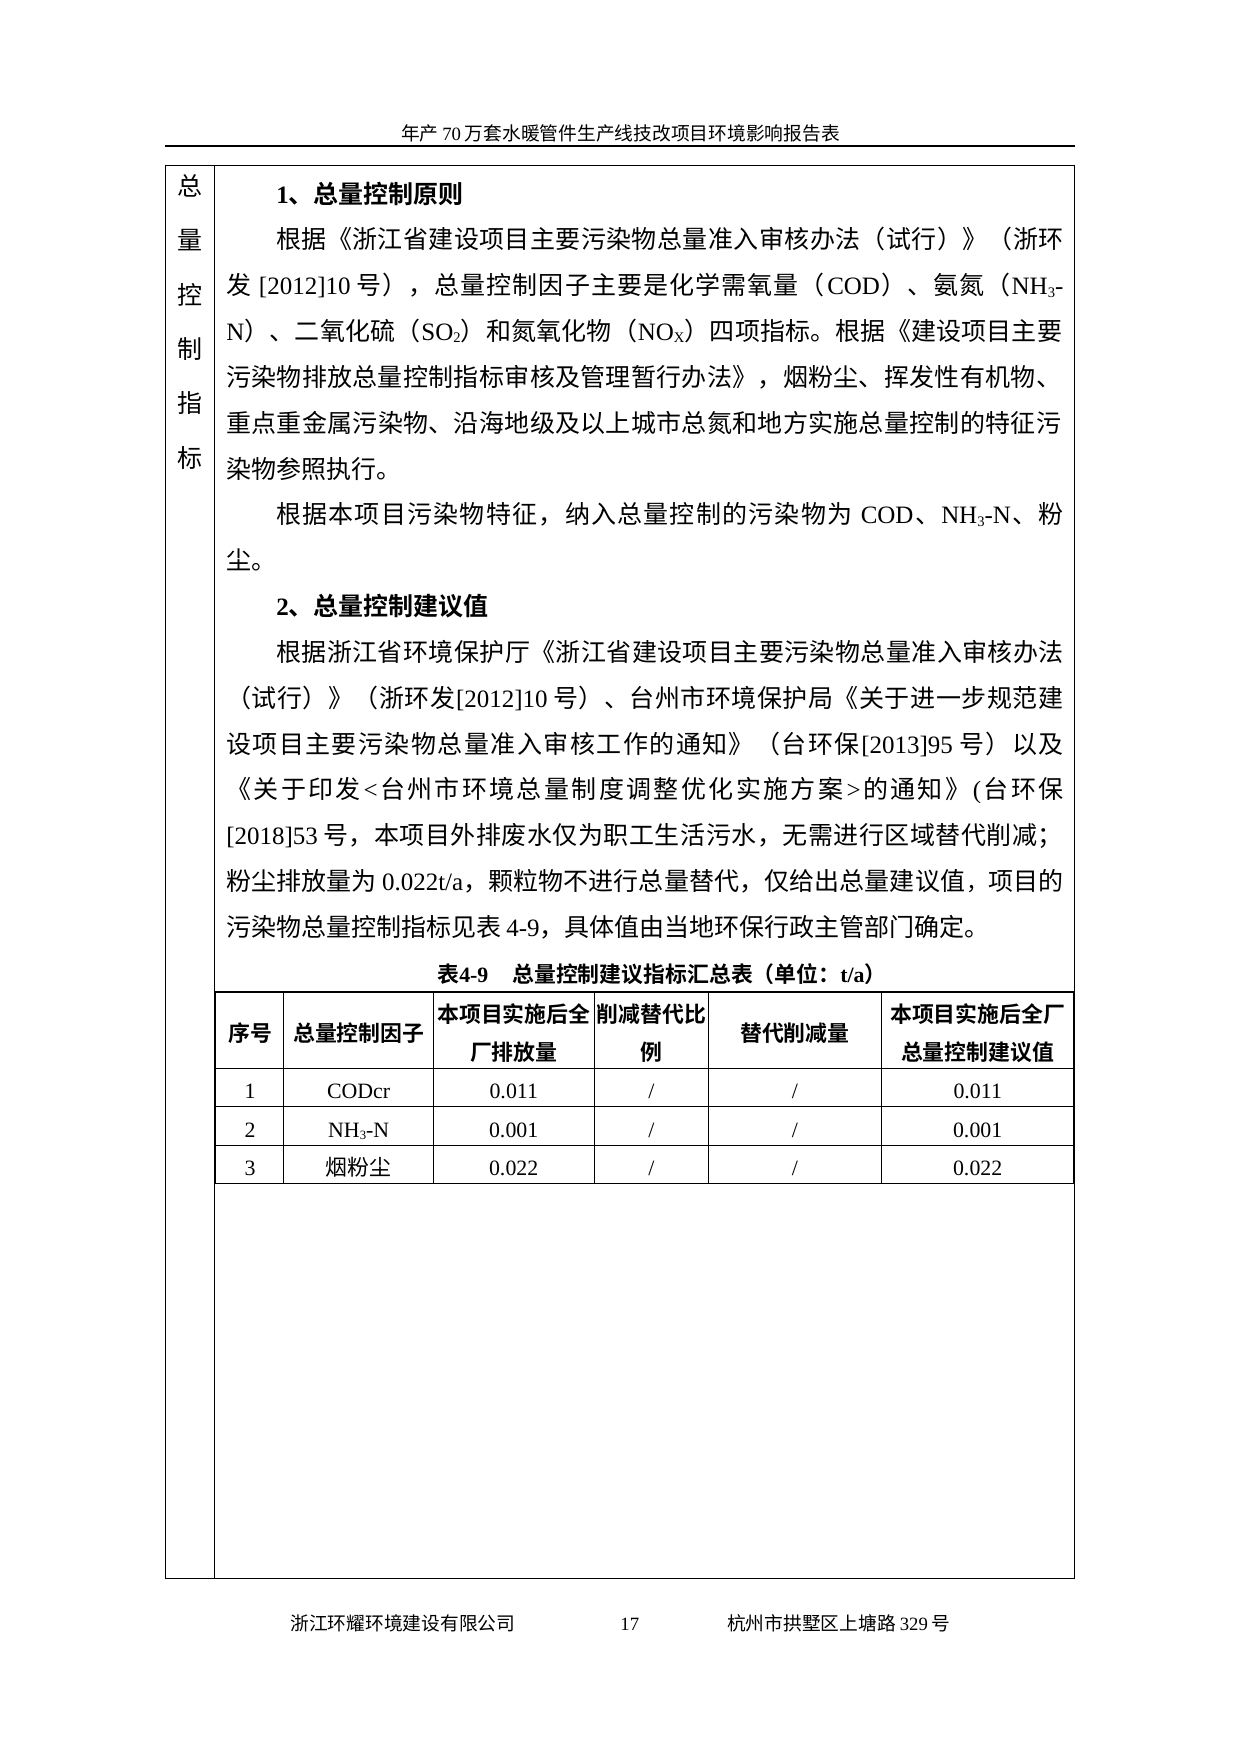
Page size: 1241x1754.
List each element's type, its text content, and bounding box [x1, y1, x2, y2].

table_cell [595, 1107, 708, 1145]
table_cell 总 量 控 制 指 标 [166, 166, 214, 1578]
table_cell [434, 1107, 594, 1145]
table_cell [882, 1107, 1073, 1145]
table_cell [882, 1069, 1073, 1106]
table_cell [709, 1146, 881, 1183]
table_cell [215, 1184, 1074, 1578]
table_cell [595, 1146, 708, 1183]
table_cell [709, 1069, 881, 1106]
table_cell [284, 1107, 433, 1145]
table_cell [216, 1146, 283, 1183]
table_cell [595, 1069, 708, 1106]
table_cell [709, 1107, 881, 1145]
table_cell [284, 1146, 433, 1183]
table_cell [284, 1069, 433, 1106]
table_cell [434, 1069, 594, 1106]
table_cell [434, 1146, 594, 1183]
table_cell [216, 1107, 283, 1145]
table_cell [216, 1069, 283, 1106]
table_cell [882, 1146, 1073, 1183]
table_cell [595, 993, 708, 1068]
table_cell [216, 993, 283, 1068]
